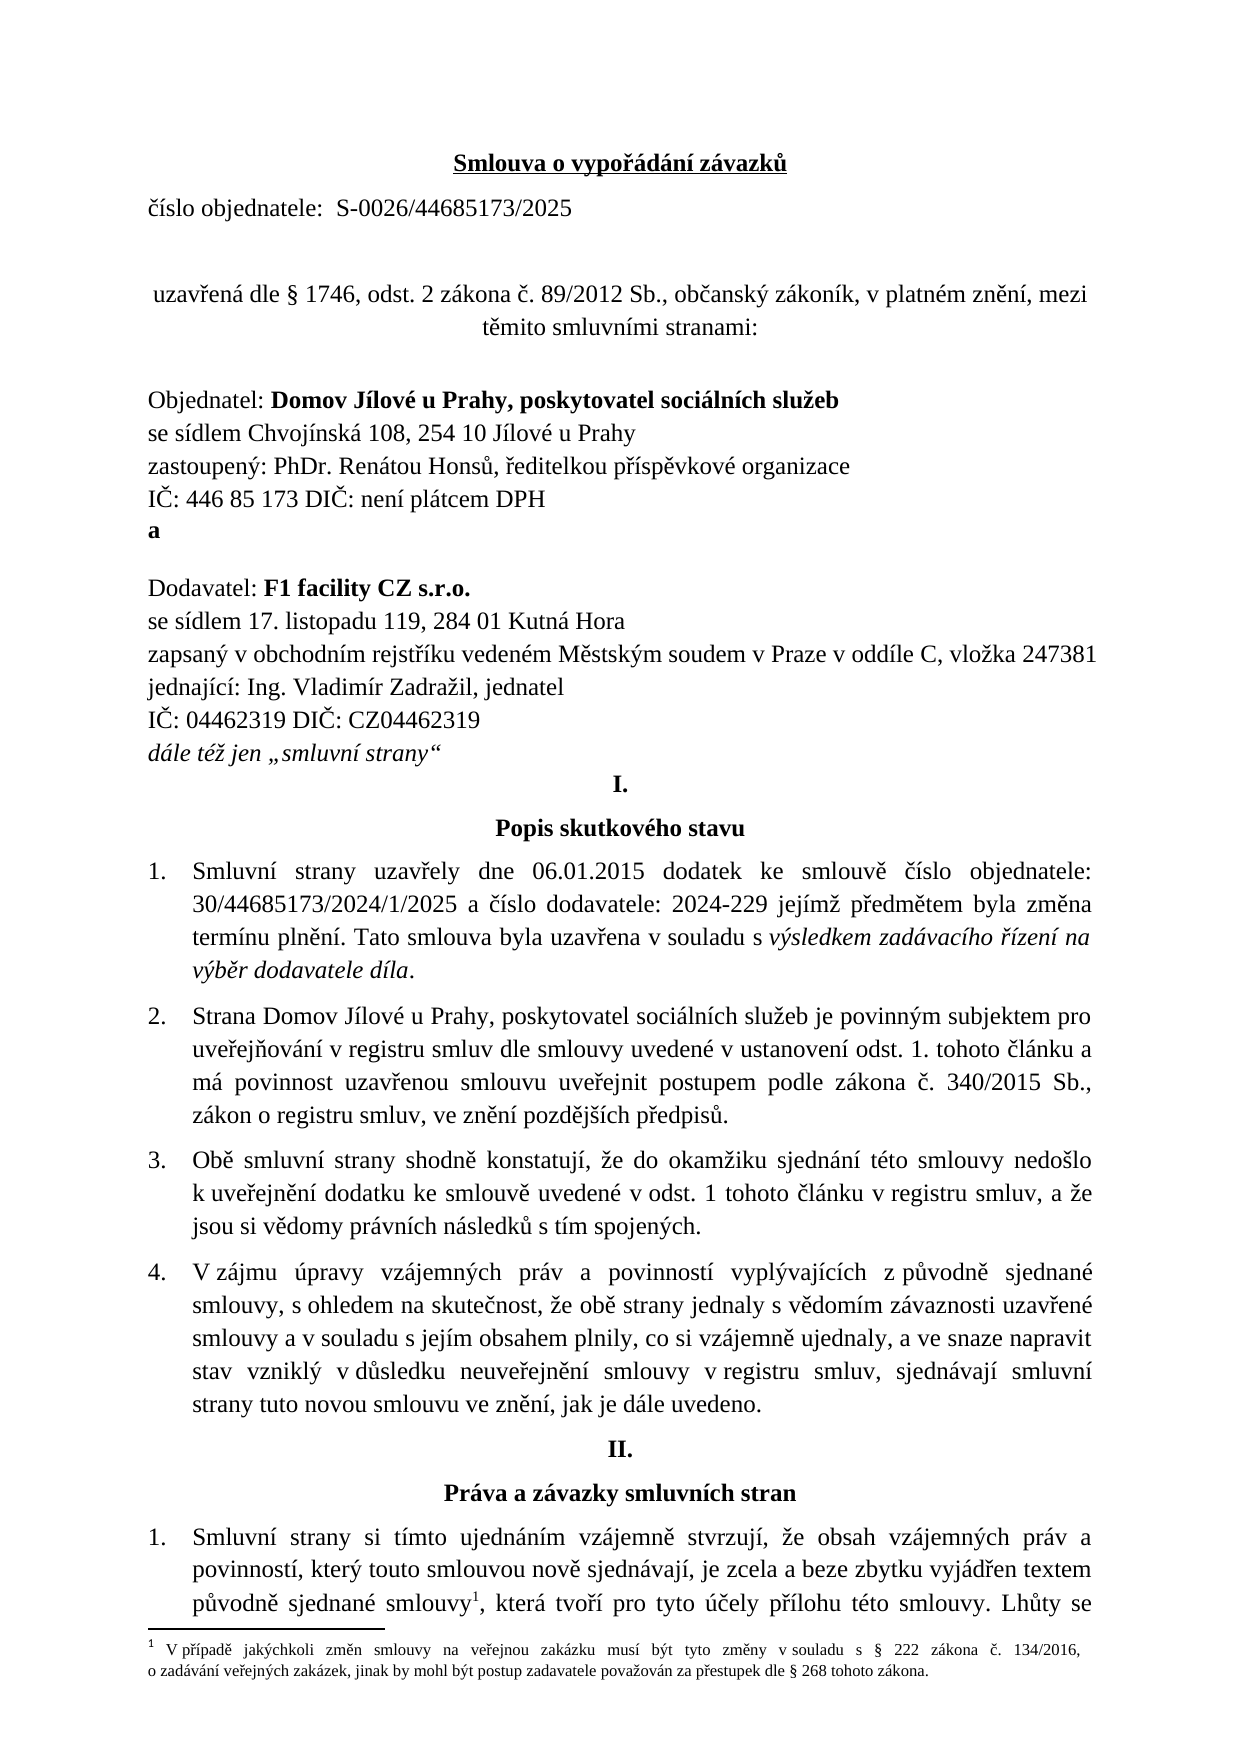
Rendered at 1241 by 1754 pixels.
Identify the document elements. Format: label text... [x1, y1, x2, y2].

text dále též jen „smluvní strany“ [148, 738, 1093, 767]
text Práva a závazky smluvních stran [148, 1478, 1093, 1507]
text Objednatel: Domov Jílové u Prahy, poskytovatel sociálních služeb [148, 385, 1093, 413]
text I. [148, 769, 1093, 798]
list Obě smluvní strany shodně konstatují, že do okamžiku sjednání této smlouvy nedošlo k uveřejnění dodatku ke smlouvě uvedené v odst. 1 tohoto článku v registru smluv, a že jsou si vědomy právních následků s tím spojených. [148, 1145, 1093, 1240]
text a [148, 517, 1093, 544]
text se sídlem 17. listopadu 119, 284 01 Kutná Hora [148, 606, 1093, 635]
text uzavřená dle § 1746, odst. 2 zákona č. 89/2012 Sb., občanský zákoník, v platném znění, mezi těmito smluvními stranami: [148, 279, 1093, 341]
text II. [148, 1434, 1093, 1463]
list Strana Domov Jílové u Prahy, poskytovatel sociálních služeb je povinným subjektem pro uveřejňování v registru smluv dle smlouvy uvedené v ustanovení odst. 1. tohoto článku a má povinnost uzavřenou smlouvu uveřejnit postupem podle zákona č. 340/2015 Sb., zákon o registru smluv, ve znění pozdějších předpisů. [148, 1001, 1093, 1128]
text jednající: Ing. Vladimír Zadražil, jednatel [148, 672, 1093, 701]
text zastoupený: PhDr. Renátou Honsů, ředitelkou příspěvkové organizace [148, 451, 1093, 479]
text Popis skutkového stavu [148, 813, 1093, 841]
title Smlouva o vypořádání závazků [148, 148, 1093, 176]
text Dodavatel: F1 facility CZ s.r.o. [148, 573, 1093, 602]
text se sídlem Chvojínská 108, 254 10 Jílové u Prahy [148, 418, 1093, 447]
text zapsaný v obchodním rejstříku vedeném Městským soudem v Praze v oddíle C, vložka 247381 [148, 639, 1137, 668]
text IČ: 446 85 173 DIČ: není plátcem DPH [148, 484, 1093, 513]
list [148, 1522, 1093, 1616]
text číslo objednatele: S-0026/44685173/2025 [148, 193, 1093, 222]
text IČ: 04462319 DIČ: CZ04462319 [148, 705, 1093, 734]
list V zájmu úpravy vzájemných práv a povinností vyplývajících z původně sjednané smlouvy, s ohledem na skutečnost, že obě strany jednaly s vědomím závaznosti uzavřené smlouvy a v souladu s jejím obsahem plnily, co si vzájemně ujednaly, a ve snaze napravit stav vzniklý v důsledku neuveřejnění smlouvy v registru smluv, sjednávají smluvní strany tuto novou smlouvu ve znění, jak je dále uvedeno. [148, 1257, 1093, 1418]
list Smluvní strany uzavřely dne 06.01.2015 dodatek ke smlouvě číslo objednatele: 30/44685173/2024/1/2025 a číslo dodavatele: 2024-229 jejímž předmětem byla změna termínu plnění. Tato smlouva byla uzavřena v souladu s výsledkem zadávacího řízení na výběr dodavatele díla. [148, 856, 1093, 984]
